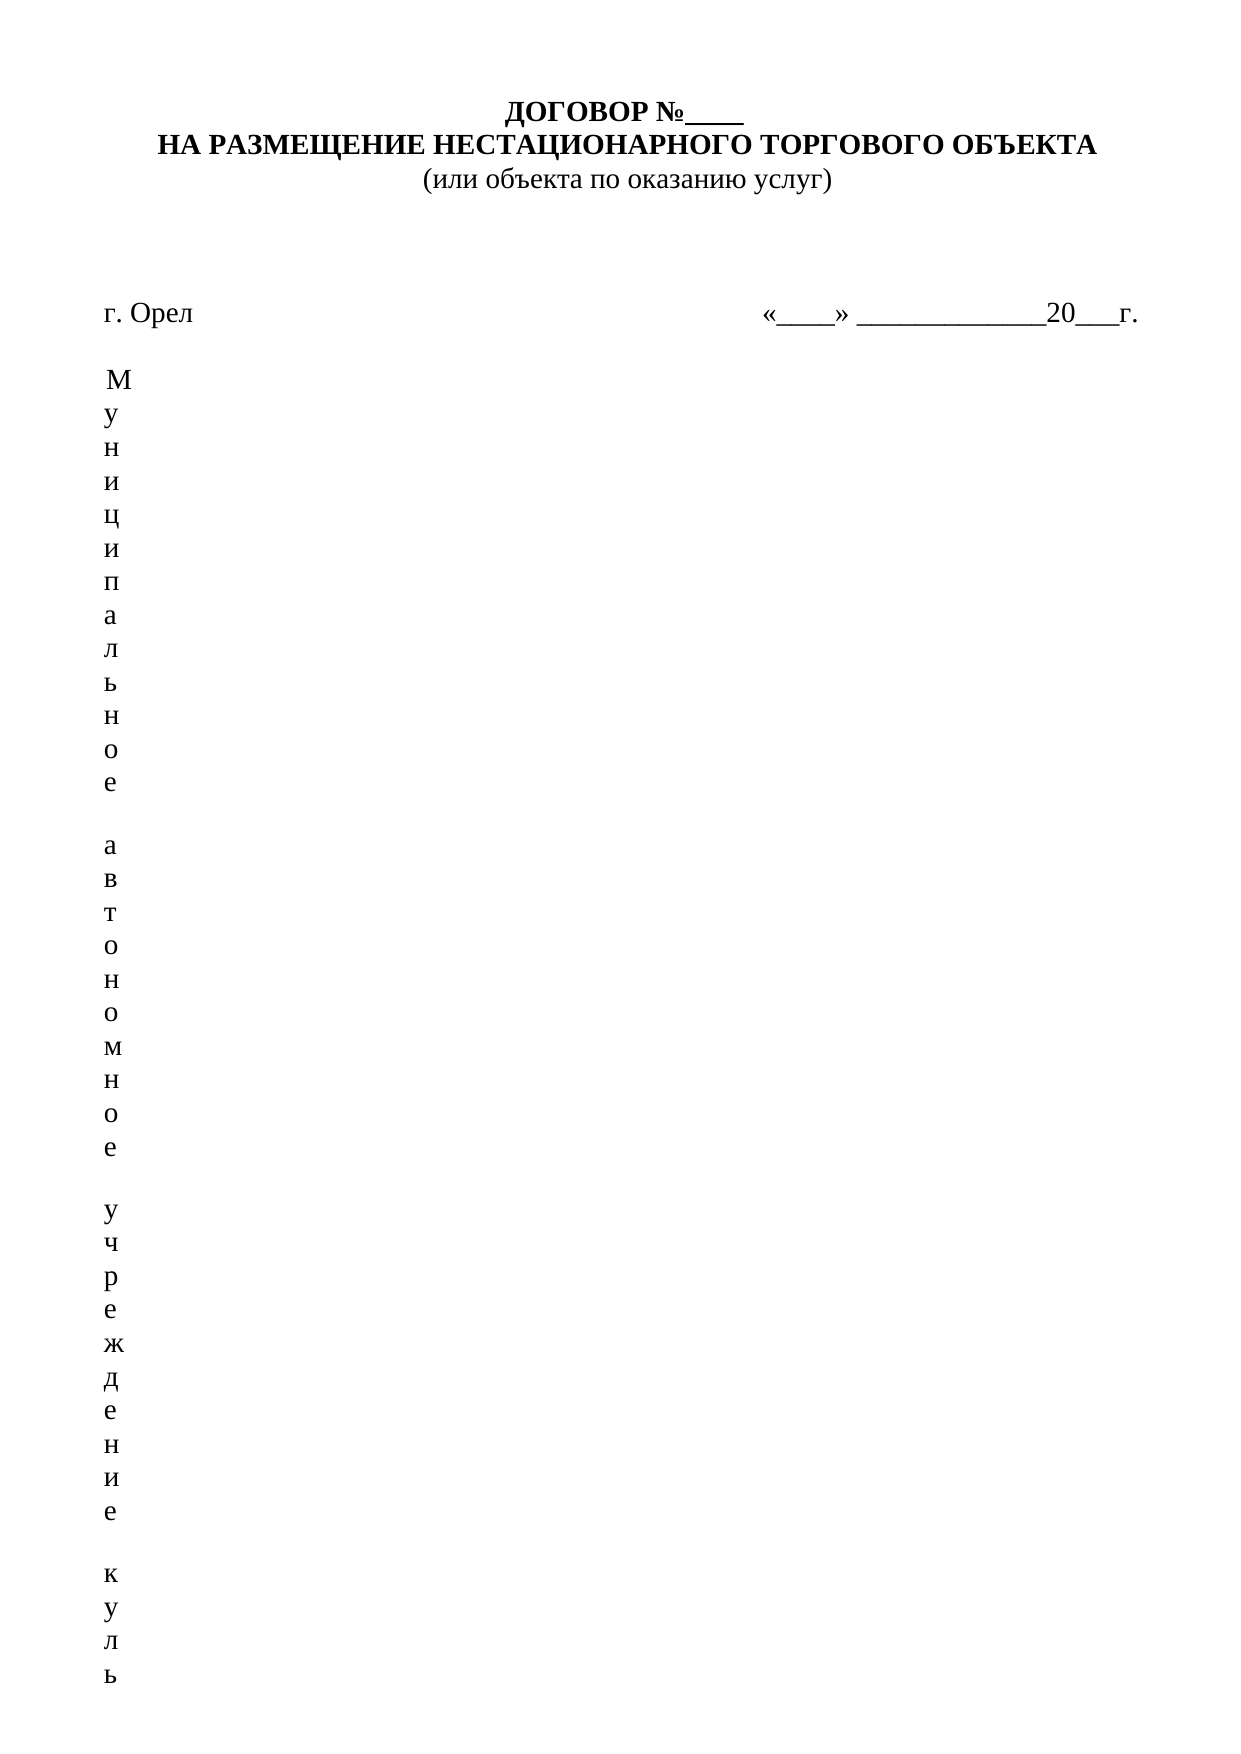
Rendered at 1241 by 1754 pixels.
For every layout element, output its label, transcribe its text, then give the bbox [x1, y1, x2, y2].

text г. Орел «____» _____________20___г. [103, 295, 1152, 328]
subtitle ДОГОВОР №____ НА РАЗМЕЩЕНИЕ НЕСТАЦИОНАРНОГО ТОРГОВОГО ОБЪЕКТА [103, 94, 1152, 161]
text (или объекта по оказанию услуг) [103, 161, 1152, 194]
